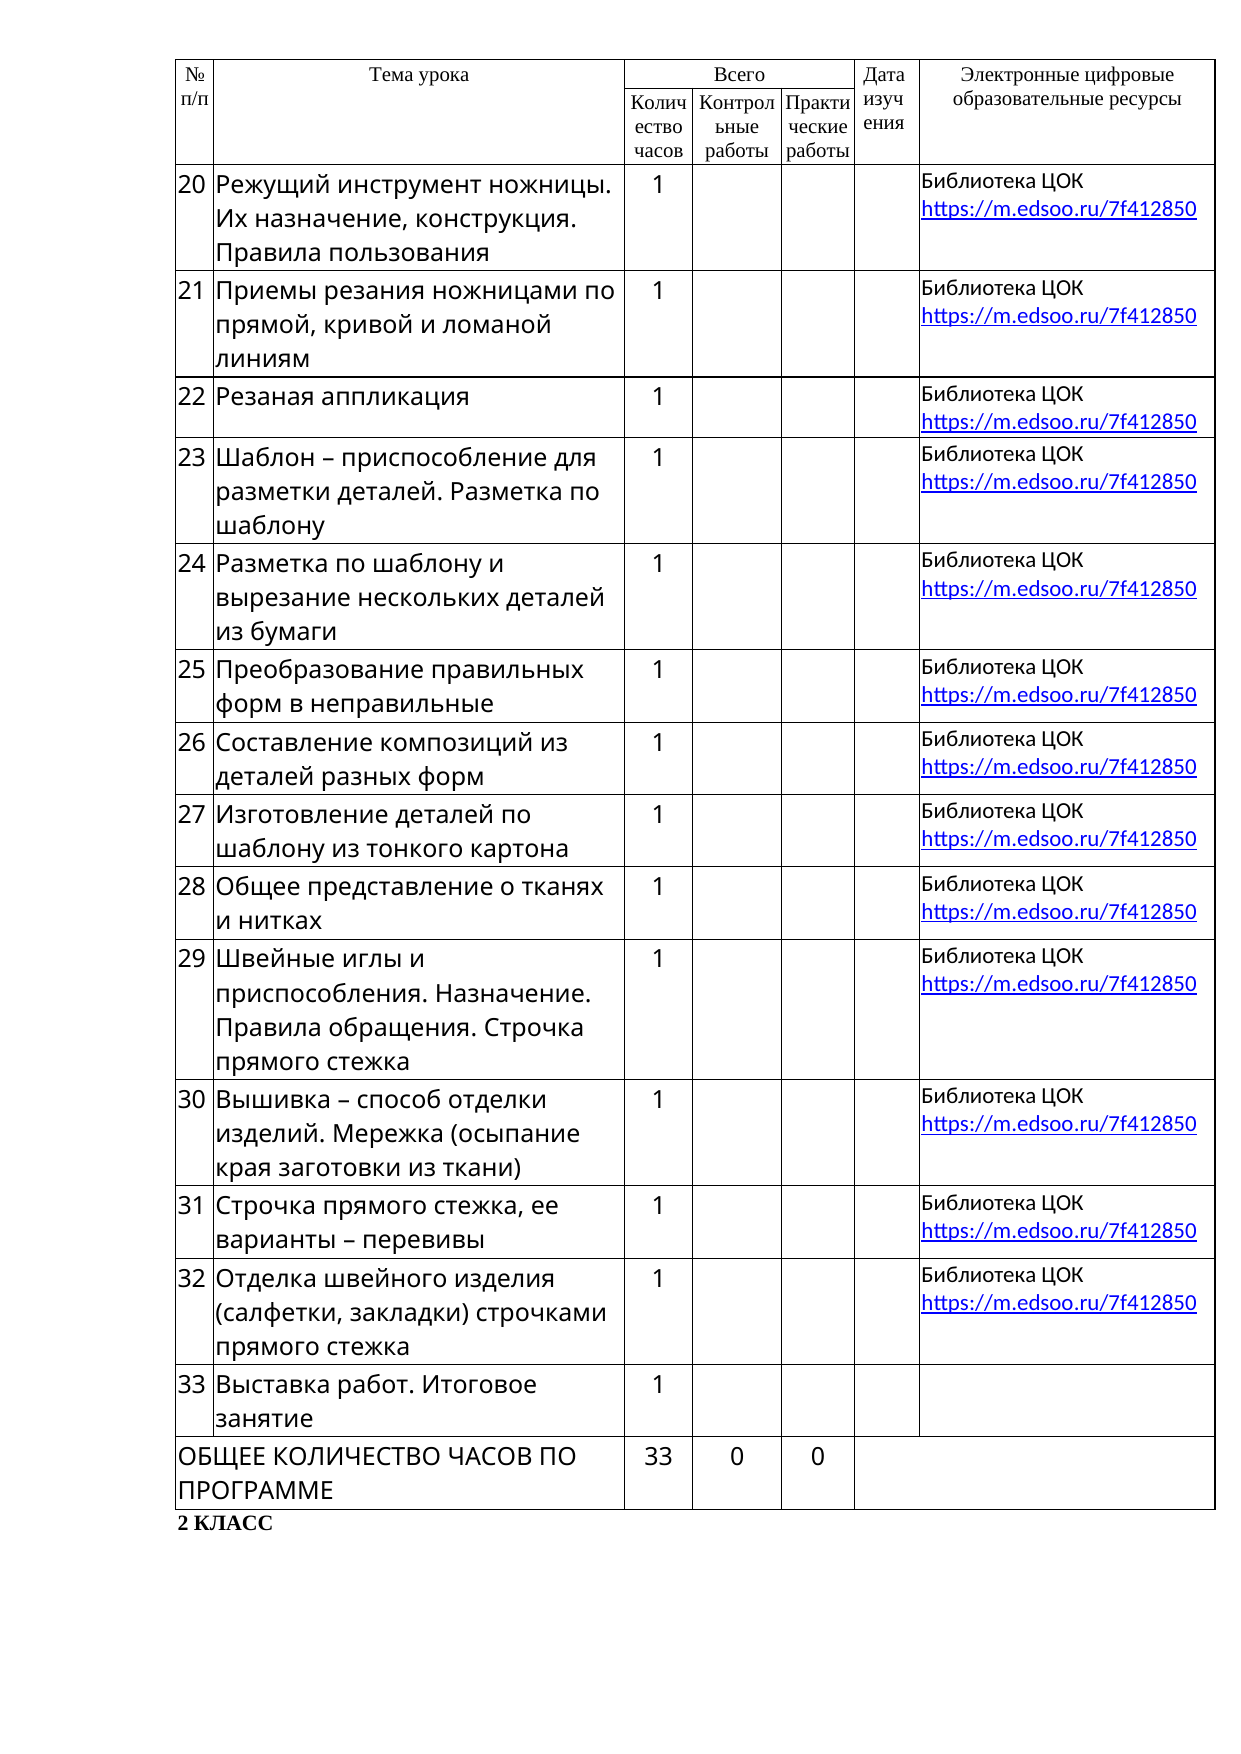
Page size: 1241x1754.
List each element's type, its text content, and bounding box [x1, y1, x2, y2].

table_cell Приемы резания ножницами по прямой, кривой и ломаной линиям [214, 271, 624, 376]
table_cell Библиотека ЦОК https://m.edsoo.ru/7f412850 [920, 867, 1214, 938]
table_cell 29 [176, 940, 213, 1079]
table_cell ОБЩЕЕ КОЛИЧЕСТВО ЧАСОВ ПО ПРОГРАММЕ [176, 1437, 624, 1508]
table_cell [782, 165, 854, 270]
table_cell Резаная аппликация [214, 378, 624, 437]
table_cell 1 [625, 723, 692, 794]
table_cell Библиотека ЦОК https://m.edsoo.ru/7f412850 [920, 795, 1214, 866]
table_cell [855, 271, 919, 376]
table_cell 23 [176, 438, 213, 543]
table_cell [855, 1365, 919, 1436]
table_cell 1 [625, 165, 692, 270]
table_cell [693, 1365, 781, 1436]
table_cell Библиотека ЦОК https://m.edsoo.ru/7f412850 [920, 1186, 1214, 1258]
table_cell [855, 723, 919, 794]
table_cell 26 [176, 723, 213, 794]
table_cell 27 [176, 795, 213, 866]
table_cell [855, 1437, 1214, 1508]
table_cell [693, 1080, 781, 1185]
table_cell [855, 438, 919, 543]
table_cell [693, 438, 781, 543]
table_cell Шаблон – приспособление для разметки деталей. Разметка по шаблону [214, 438, 624, 543]
table_cell [782, 650, 854, 722]
table_cell Библиотека ЦОК https://m.edsoo.ru/7f412850 [920, 378, 1214, 437]
table_cell [855, 544, 919, 649]
table_cell 1 [625, 1259, 692, 1364]
table_cell 1 [625, 867, 692, 938]
table_cell Режущий инструмент ножницы. Их назначение, конструкция. Правила пользования [214, 165, 624, 270]
table_cell 0 [782, 1437, 854, 1508]
table_cell 1 [625, 378, 692, 437]
table_cell [693, 271, 781, 376]
table_header Дата изучения [855, 60, 919, 164]
table_cell [782, 940, 854, 1079]
table_cell [782, 1080, 854, 1185]
table_cell [693, 795, 781, 866]
table_cell Библиотека ЦОК https://m.edsoo.ru/7f412850 [920, 271, 1214, 376]
table_cell [855, 940, 919, 1079]
table_cell [693, 723, 781, 794]
table_cell [855, 378, 919, 437]
table_cell 31 [176, 1186, 213, 1258]
table_cell 22 [176, 378, 213, 437]
table_cell 28 [176, 867, 213, 938]
table_cell [855, 1186, 919, 1258]
table_cell [782, 1365, 854, 1436]
table_cell [693, 940, 781, 1079]
table_cell 1 [625, 1080, 692, 1185]
table_cell Вышивка – способ отделки изделий. Мережка (осыпание края заготовки из ткани) [214, 1080, 624, 1185]
table_cell 25 [176, 650, 213, 722]
table_cell [855, 165, 919, 270]
table_header Электронные цифровые образовательные ресурсы [920, 60, 1214, 164]
table_cell [693, 544, 781, 649]
table_cell [855, 1259, 919, 1364]
table_cell 30 [176, 1080, 213, 1185]
table_cell 32 [176, 1259, 213, 1364]
table_cell [693, 650, 781, 722]
table_cell [693, 1259, 781, 1364]
table_cell 20 [176, 165, 213, 270]
table_cell Общее представление о тканях и нитках [214, 867, 624, 938]
table_cell 1 [625, 650, 692, 722]
table_cell [782, 795, 854, 866]
table_cell 1 [625, 271, 692, 376]
table_cell Библиотека ЦОК https://m.edsoo.ru/7f412850 [920, 544, 1214, 649]
text 2 КЛАСС [177, 1510, 1167, 1535]
table_cell 33 [625, 1437, 692, 1508]
table_cell Составление композиций из деталей разных форм [214, 723, 624, 794]
table_cell Библиотека ЦОК https://m.edsoo.ru/7f412850 [920, 650, 1214, 722]
table_cell 24 [176, 544, 213, 649]
table_cell [782, 1186, 854, 1258]
table_cell 1 [625, 795, 692, 866]
table_cell [782, 544, 854, 649]
table_cell Библиотека ЦОК https://m.edsoo.ru/7f412850 [920, 1080, 1214, 1185]
table_cell [693, 378, 781, 437]
table_cell [782, 867, 854, 938]
table_cell [782, 271, 854, 376]
table_cell Выставка работ. Итоговое занятие [214, 1365, 624, 1436]
table_cell Библиотека ЦОК https://m.edsoo.ru/7f412850 [920, 940, 1214, 1079]
table_cell 1 [625, 940, 692, 1079]
table_cell 21 [176, 271, 213, 376]
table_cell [920, 1259, 1214, 1364]
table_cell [920, 165, 1214, 270]
table_cell [782, 438, 854, 543]
table_cell [855, 650, 919, 722]
table_cell 1 [625, 438, 692, 543]
table_cell Изготовление деталей по шаблону из тонкого картона [214, 795, 624, 866]
table_cell [693, 867, 781, 938]
table_header Всего [625, 60, 854, 87]
table_cell [782, 378, 854, 437]
table_header Тема урока [214, 60, 624, 164]
table_cell Разметка по шаблону и вырезание нескольких деталей из бумаги [214, 544, 624, 649]
table_cell Количество часов [625, 89, 692, 164]
table_cell [855, 795, 919, 866]
table_cell [920, 1365, 1214, 1436]
table_cell Отделка швейного изделия (салфетки, закладки) строчками прямого стежка [214, 1259, 624, 1364]
table_cell 0 [693, 1437, 781, 1508]
table_cell [693, 165, 781, 270]
table_cell [855, 867, 919, 938]
table_cell [782, 723, 854, 794]
table_cell [782, 1259, 854, 1364]
table_cell Швейные иглы и приспособления. Назначение. Правила обращения. Строчка прямого стежка [214, 940, 624, 1079]
table_cell Библиотека ЦОК https://m.edsoo.ru/7f412850 [920, 438, 1214, 543]
table_cell 1 [625, 1365, 692, 1436]
table_cell Библиотека ЦОК https://m.edsoo.ru/7f412850 [920, 723, 1214, 794]
table_cell 33 [176, 1365, 213, 1436]
table_cell Строчка прямого стежка, ее варианты – перевивы [214, 1186, 624, 1258]
table_cell Практические работы [782, 89, 854, 164]
table_header № п/п [176, 60, 213, 164]
table_cell 1 [625, 1186, 692, 1258]
table_cell 1 [625, 544, 692, 649]
table_cell [855, 1080, 919, 1185]
table_cell Преобразование правильных форм в неправильные [214, 650, 624, 722]
table_cell [693, 1186, 781, 1258]
table_cell Контрольные работы [693, 89, 781, 164]
